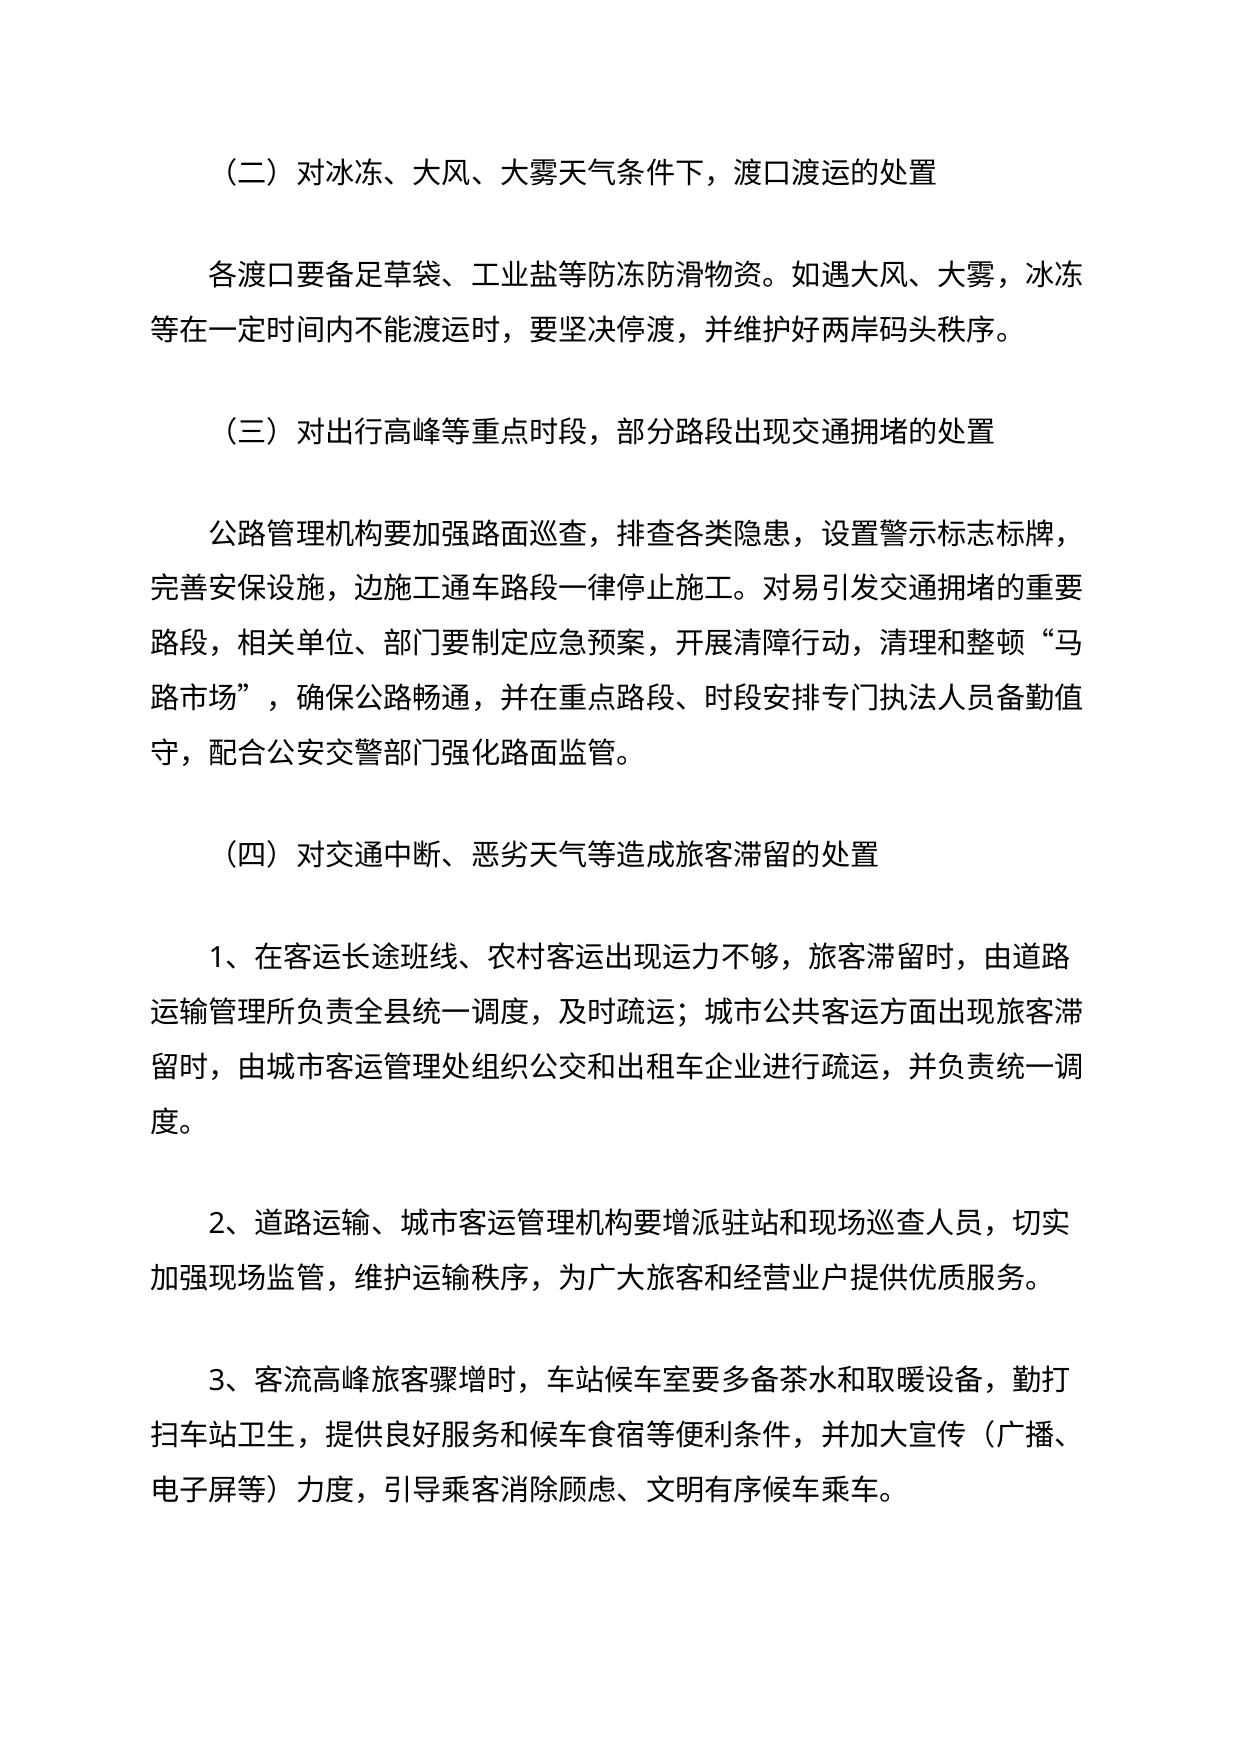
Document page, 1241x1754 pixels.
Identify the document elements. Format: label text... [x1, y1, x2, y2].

text （三）对出行高峰等重点时段，部分路段出现交通拥堵的处置 [150, 408, 1090, 451]
text 1、在客运长途班线、农村客运出现运力不够，旅客滞留时，由道路运输管理所负责全县统一调度，及时疏运；城市公共客运方面出现旅客滞留时，由城市客运管理处组织公交和出租车企业进行疏运，并负责统一调度。 [150, 933, 1090, 1140]
text （二）对冰冻、大风、大雾天气条件下，渡口渡运的处置 [150, 150, 1090, 192]
text 3、客流高峰旅客骤增时，车站候车室要多备茶水和取暖设备，勤打扫车站卫生，提供良好服务和候车食宿等便利条件，并加大宣传（广播、电子屏等）力度，引导乘客消除顾虑、文明有序候车乘车。 [150, 1357, 1090, 1509]
text （四）对交通中断、恶劣天气等造成旅客滞留的处置 [150, 832, 1090, 874]
text 公路管理机构要加强路面巡查，排查各类隐患，设置警示标志标牌，完善安保设施，边施工通车路段一律停止施工。对易引发交通拥堵的重要路段，相关单位、部门要制定应急预案，开展清障行动，清理和整顿“马路市场”，确保公路畅通，并在重点路段、时段安排专门执法人员备勤值守，配合公安交警部门强化路面监管。 [150, 510, 1090, 772]
text 各渡口要备足草袋、工业盐等防冻防滑物资。如遇大风、大雾，冰冻等在一定时间内不能渡运时，要坚决停渡，并维护好两岸码头秩序。 [150, 252, 1090, 349]
text 2、道路运输、城市客运管理机构要增派驻站和现场巡查人员，切实加强现场监管，维护运输秩序，为广大旅客和经营业户提供优质服务。 [150, 1200, 1090, 1297]
